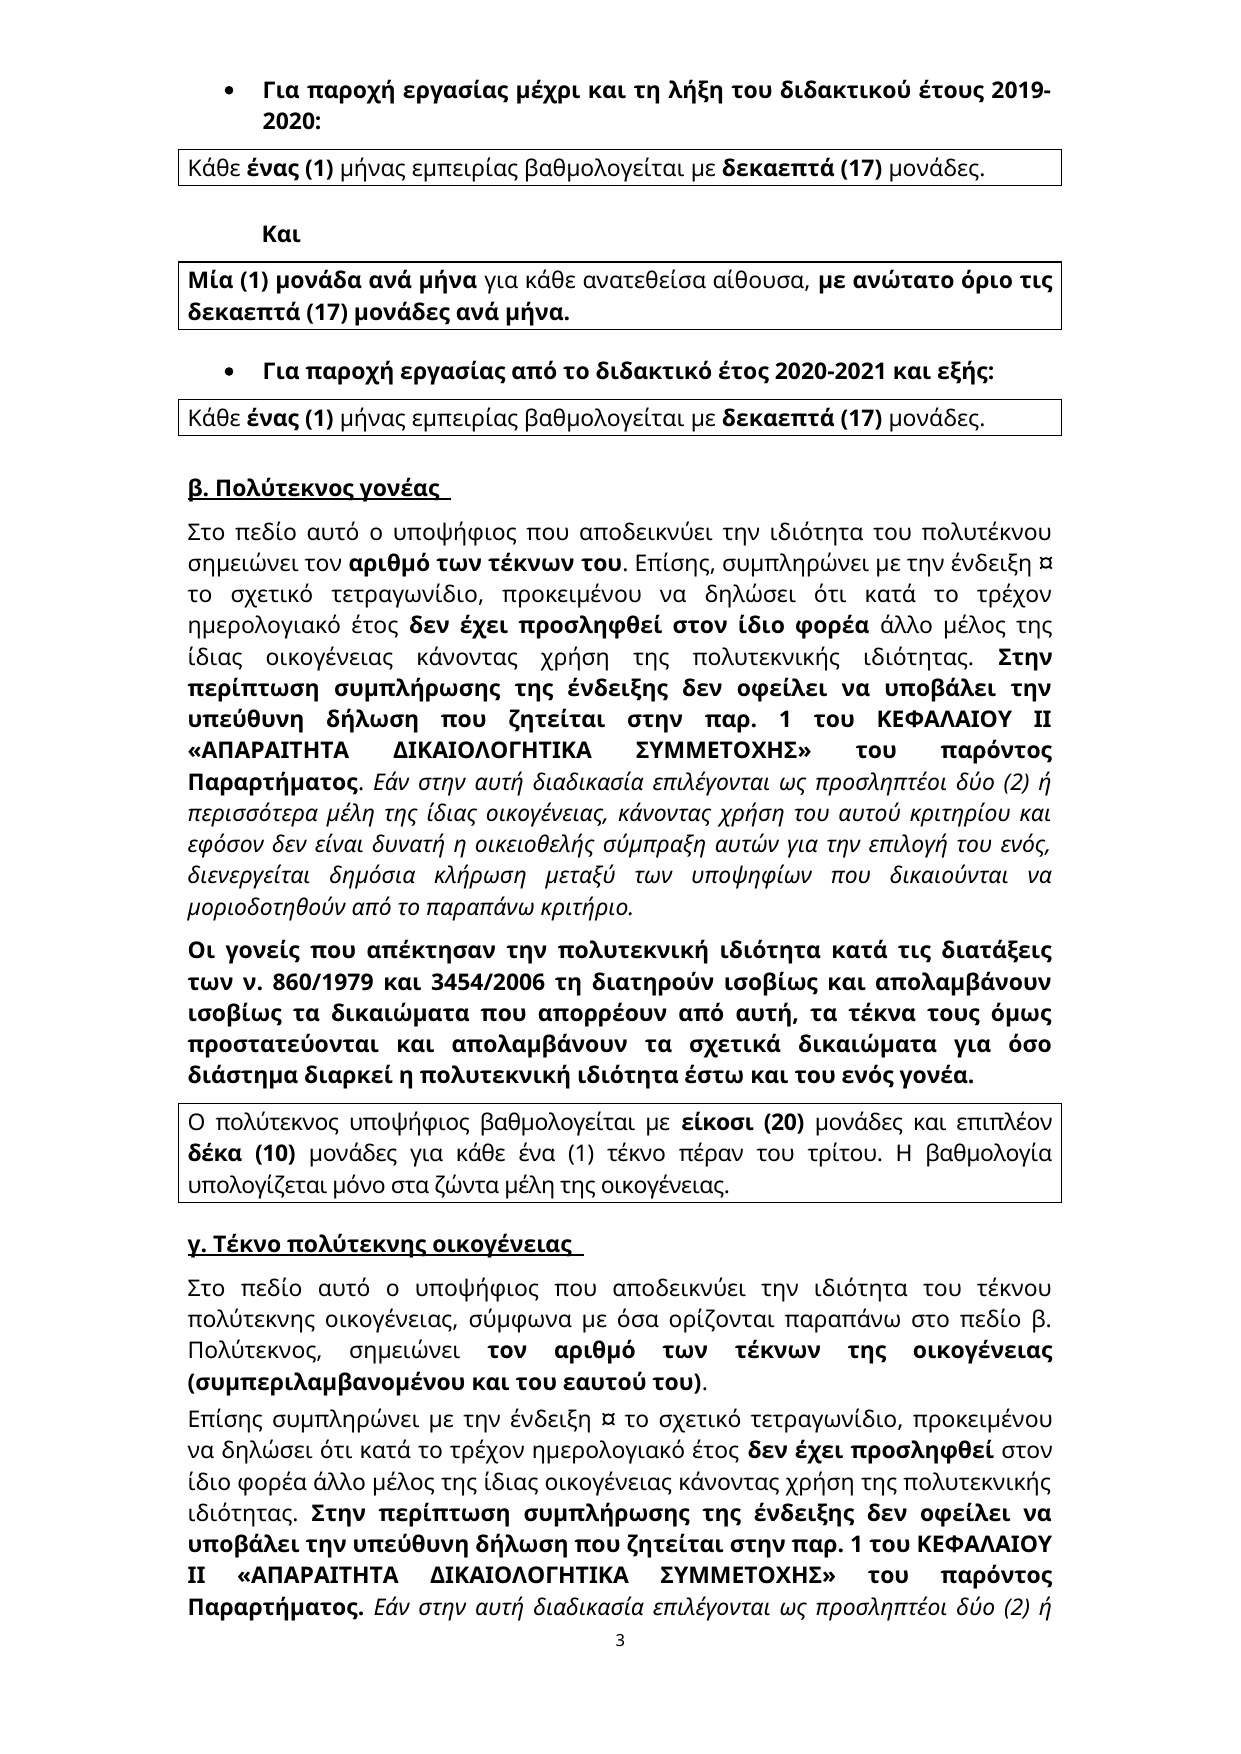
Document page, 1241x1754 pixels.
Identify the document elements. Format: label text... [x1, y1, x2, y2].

list Για παροχή εργασίας μέχρι και τη λήξη του διδακτικού έτους 2019-2020: [225, 74, 1053, 136]
text Ο πολύτεκνος υποψήφιος βαθμολογείται με είκοσι (20) μονάδες και επιπλέον δέκα (10) μονάδες για κάθε ένα (1) τέκνο πέραν του τρίτου. Η βαθμολογία υπολογίζεται μόνο στα ζώντα μέλη της οικογένειας. [179, 1104, 1061, 1202]
text γ. Τέκνο πολύτεκνης οικογένειας [187, 1228, 1053, 1259]
text β. Πολύτεκνος γονέας [187, 472, 1053, 503]
text Κάθε ένας (1) μήνας εμπειρίας βαθμολογείται με δεκαεπτά (17) μονάδες. [179, 400, 1061, 435]
list Για παροχή εργασίας από το διδακτικό έτος 2020-2021 και εξής: [225, 355, 1053, 386]
text Κάθε ένας (1) μήνας εμπειρίας βαθμολογείται με δεκαεπτά (17) μονάδες. [179, 150, 1061, 185]
text Στο πεδίο αυτό ο υποψήφιος που αποδεικνύει την ιδιότητα του πολυτέκνου σημειώνει τον αριθμό των τέκνων του. Επίσης, συμπληρώνει με την ένδειξη το σχετικό τετραγωνίδιο, προκειμένου να δηλώσει ότι κατά το τρέχον ημερολογιακό έτος δεν έχει προσληφθεί στον ίδιο φορέα άλλο μέλος της ίδιας οικογένειας κάνοντας χρήση της πολυτεκνικής ιδιότητας. Στην περίπτωση συμπλήρωσης της ένδειξης δεν οφείλει να υποβάλει την υπεύθυνη δήλωση που ζητείται στην παρ. 1 του ΚΕΦΑΛΑΙΟΥ ΙΙ «ΑΠΑΡΑΙΤΗΤΑ ΔΙΚΑΙΟΛΟΓΗΤΙΚΑ ΣΥΜΜΕΤΟΧΗΣ» του παρόντος Παραρτήματος. Εάν στην αυτή διαδικασία επιλέγονται ως προσληπτέοι δύο (2) ή περισσότερα μέλη της ίδιας οικογένειας, κάνοντας χρήση του αυτού κριτηρίου και εφόσον δεν είναι δυνατή η οικειοθελής σύμπραξη αυτών για την επιλογή του ενός, διενεργείται δημόσια κλήρωση μεταξύ των υποψηφίων που δικαιούνται να μοριοδοτηθούν από το παραπάνω κριτήριο. [187, 516, 1053, 922]
text Και [261, 218, 1053, 249]
text Οι γονείς που απέκτησαν την πολυτεκνική ιδιότητα κατά τις διατάξεις των ν. 860/1979 και 3454/2006 τη διατηρούν ισοβίως και απολαμβάνουν ισοβίως τα δικαιώματα που απορρέουν από αυτή, τα τέκνα τους όμως προστατεύονται και απολαμβάνουν τα σχετικά δικαιώματα για όσο διάστημα διαρκεί η πολυτεκνική ιδιότητα έστω και του ενός γονέα. [187, 934, 1053, 1091]
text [187, 1403, 1053, 1622]
text Στο πεδίο αυτό ο υποψήφιος που αποδεικνύει την ιδιότητα του τέκνου πολύτεκνης οικογένειας, σύμφωνα με όσα ορίζονται παραπάνω στο πεδίο β. Πολύτεκνος, σημειώνει τον αριθμό των τέκνων της οικογένειας (συμπεριλαμβανομένου και του εαυτού του). [187, 1272, 1053, 1397]
text Μία (1) μονάδα ανά μήνα για κάθε ανατεθείσα αίθουσα, με ανώτατο όριο τις δεκαεπτά (17) μονάδες ανά μήνα. [179, 263, 1061, 329]
